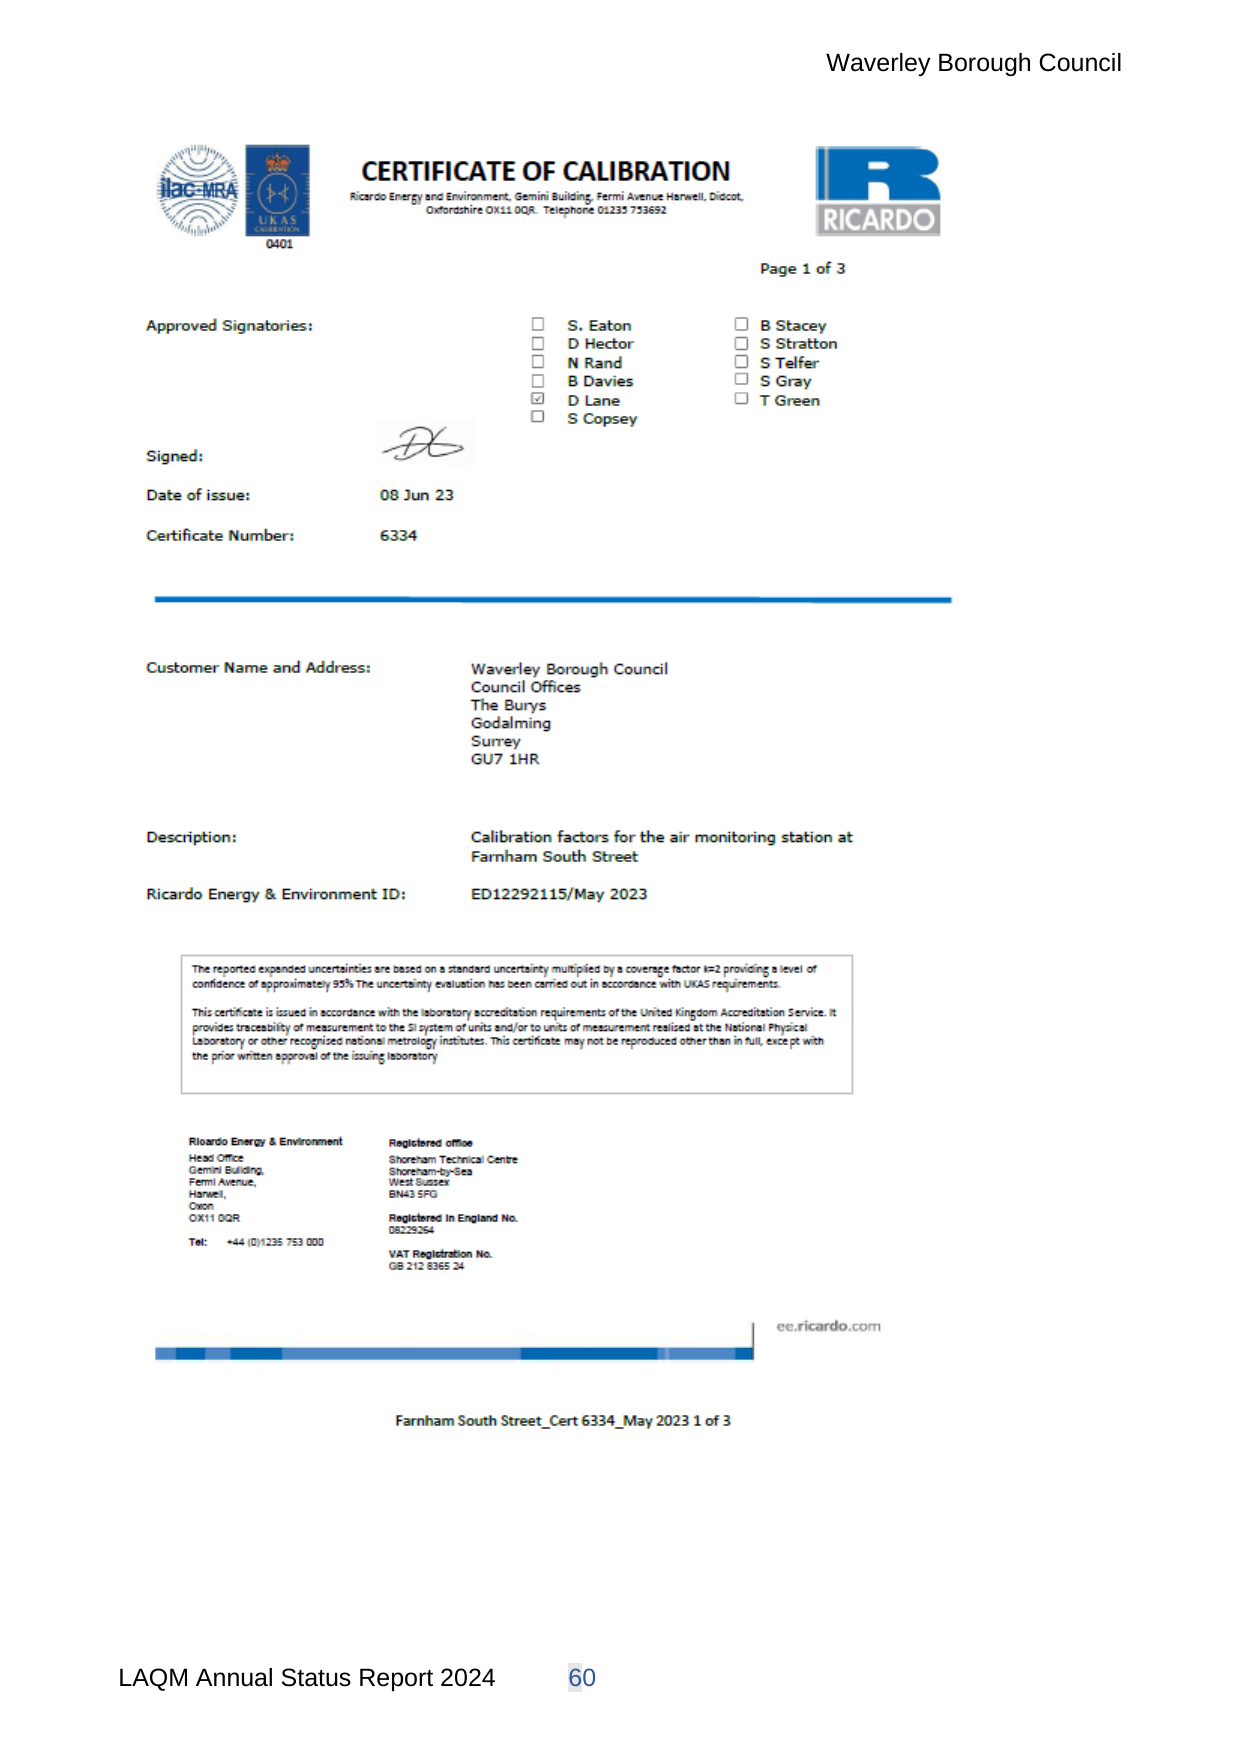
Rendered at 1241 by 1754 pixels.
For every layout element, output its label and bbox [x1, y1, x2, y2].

picture [118, 118, 972, 1447]
